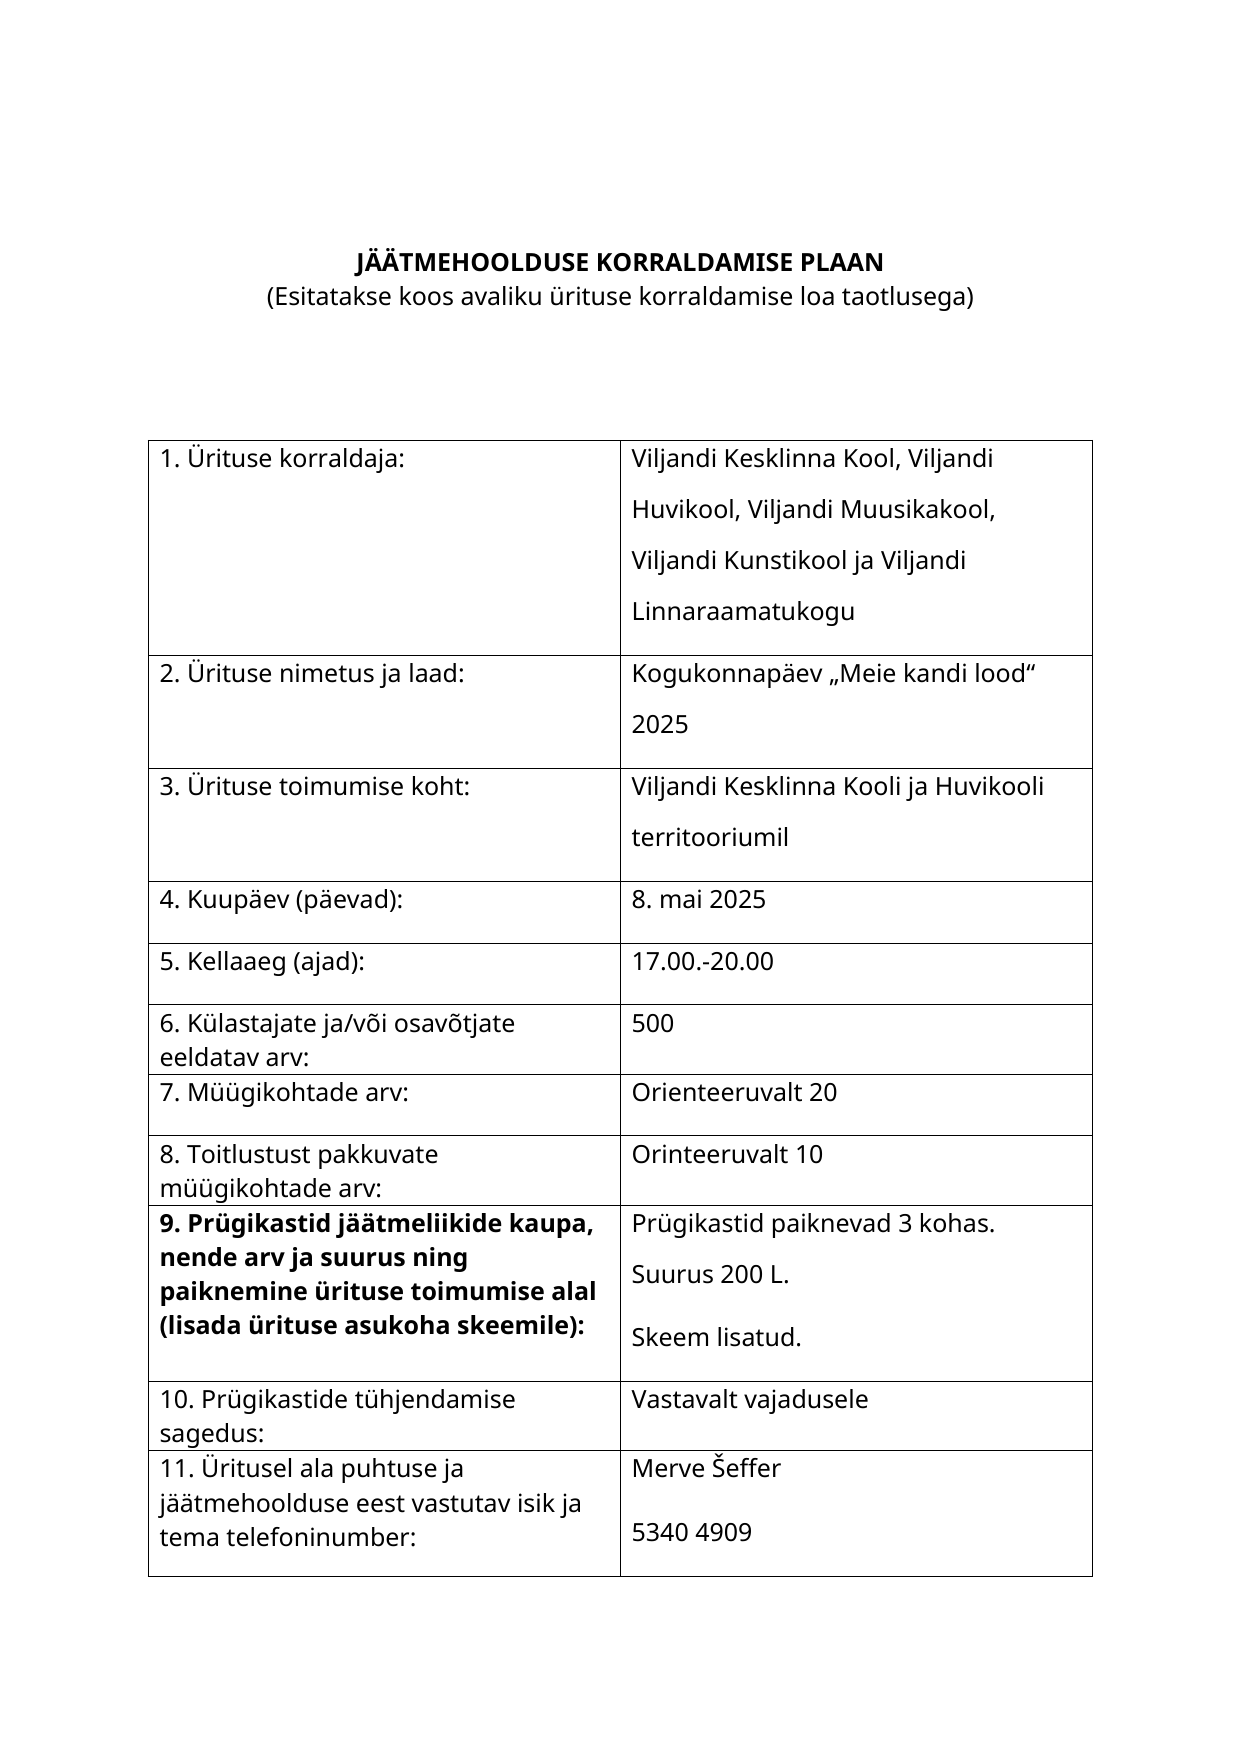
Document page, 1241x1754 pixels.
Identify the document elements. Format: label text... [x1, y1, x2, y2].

table_cell 2. Ürituse nimetus ja laad: [149, 656, 620, 768]
table_cell Vastavalt vajadusele [621, 1382, 1092, 1450]
table_cell Merve Šeffer 5340 4909 [621, 1451, 1092, 1576]
table_cell 8. mai 2025 [621, 882, 1092, 942]
table_cell 8. Toitlustust pakkuvate müügikohtade arv: [149, 1136, 620, 1204]
table_cell Prügikastid paiknevad 3 kohas. Suurus 200 L. Skeem lisatud. [621, 1206, 1092, 1381]
table_cell 9. Prügikastid jäätmeliikide kaupa, nende arv ja suurus ning paiknemine ürituse toimumise alal (lisada ürituse asukoha skeemile): [149, 1206, 620, 1381]
table_cell 6. Külastajate ja/või osavõtjate eeldatav arv: [149, 1005, 620, 1073]
table_header 1. Ürituse korraldaja: [149, 441, 620, 655]
table_cell 4. Kuupäev (päevad): [149, 882, 620, 942]
table_cell 11. Üritusel ala puhtuse ja jäätmehoolduse eest vastutav isik ja tema telefoninumber: [149, 1451, 620, 1576]
table_cell Viljandi Kesklinna Kooli ja Huvikooli territooriumil [621, 769, 1092, 881]
table_cell Kogukonnapäev „Meie kandi lood“ 2025 [621, 656, 1092, 768]
table_header Viljandi Kesklinna Kool, Viljandi Huvikool, Viljandi Muusikakool, Viljandi Kunstikool ja Viljandi Linnaraamatukogu [621, 441, 1092, 655]
table_cell 7. Müügikohtade arv: [149, 1075, 620, 1135]
table_cell 500 [621, 1005, 1092, 1073]
table_cell Orienteeruvalt 20 [621, 1075, 1092, 1135]
table_cell 10. Prügikastide tühjendamise sagedus: [149, 1382, 620, 1450]
table_cell 17.00.-20.00 [621, 944, 1092, 1004]
table_cell Orinteeruvalt 10 [621, 1136, 1092, 1204]
table_cell 5. Kellaaeg (ajad): [149, 944, 620, 1004]
table_cell 3. Ürituse toimumise koht: [149, 769, 620, 881]
text JÄÄTMEHOOLDUSE KORRALDAMISE PLAAN [148, 244, 1093, 278]
text (Esitatakse koos avaliku ürituse korraldamise loa taotlusega) [148, 278, 1093, 313]
